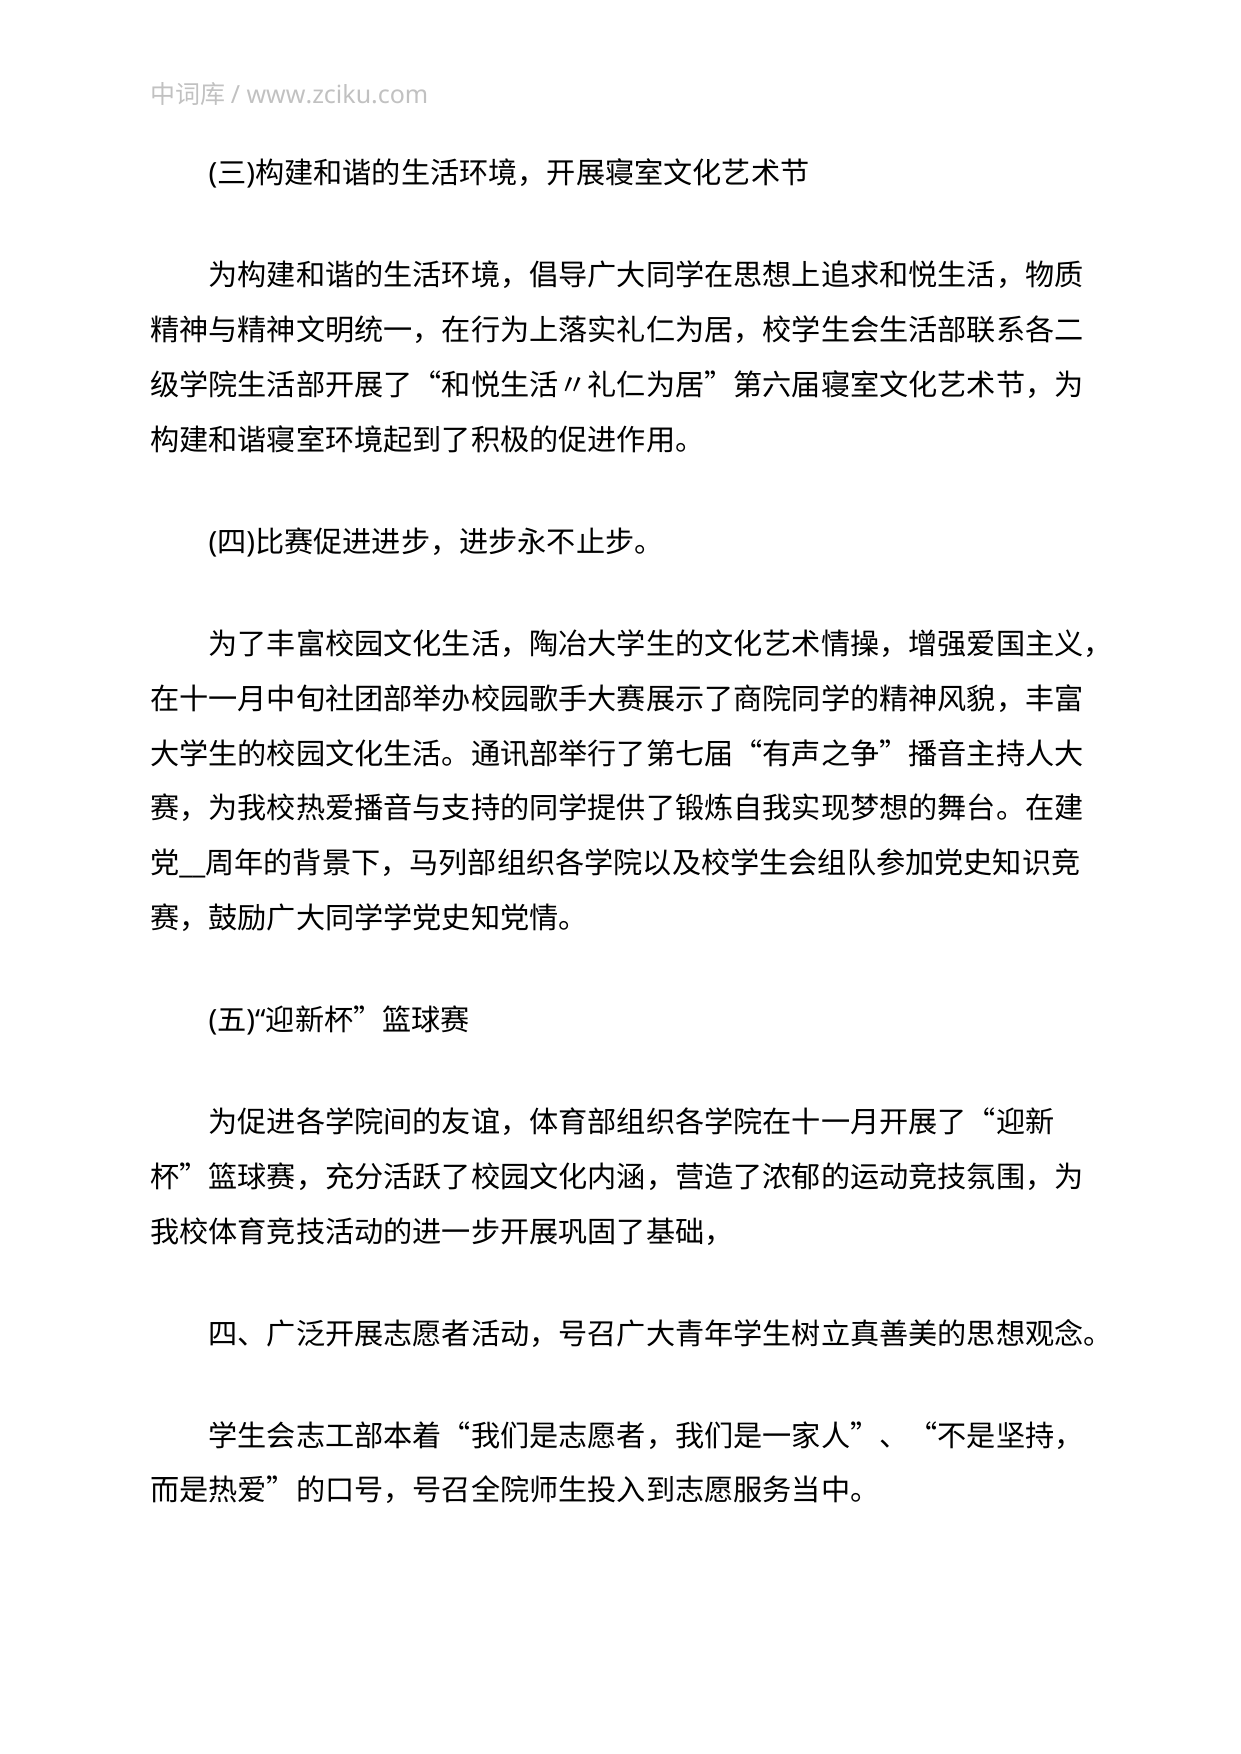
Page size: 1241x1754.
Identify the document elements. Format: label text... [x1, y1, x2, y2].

text 为了丰富校园文化生活，陶冶大学生的文化艺术情操，增强爱国主义，在十一月中旬社团部举办校园歌手大赛展示了商院同学的精神风貌，丰富大学生的校园文化生活。通讯部举行了第七届“有声之争”播音主持人大赛，为我校热爱播音与支持的同学提供了锻炼自我实现梦想的舞台。在建党__周年的背景下，马列部组织各学院以及校学生会组队参加党史知识竞赛，鼓励广大同学学党史知党情。 [150, 620, 1090, 937]
text (三)构建和谐的生活环境，开展寝室文化艺术节 [150, 150, 1090, 192]
text 为构建和谐的生活环境，倡导广大同学在思想上追求和悦生活，物质精神与精神文明统一，在行为上落实礼仁为居，校学生会生活部联系各二级学院生活部开展了“和悦生活〃礼仁为居”第六届寝室文化艺术节，为构建和谐寝室环境起到了积极的促进作用。 [150, 252, 1090, 459]
text (四)比赛促进进步，进步永不止步。 [150, 518, 1090, 561]
text 为促进各学院间的友谊，体育部组织各学院在十一月开展了“迎新杯”篮球赛，充分活跃了校园文化内涵，营造了浓郁的运动竞技氛围，为我校体育竞技活动的进一步开展巩固了基础， [150, 1099, 1090, 1251]
text 学生会志工部本着“我们是志愿者，我们是一家人”、“不是坚持，而是热爱”的口号，号召全院师生投入到志愿服务当中。 [150, 1412, 1090, 1509]
text 四、广泛开展志愿者活动，号召广大青年学生树立真善美的思想观念。 [150, 1310, 1090, 1353]
text (五)“迎新杯”篮球赛 [150, 997, 1090, 1039]
